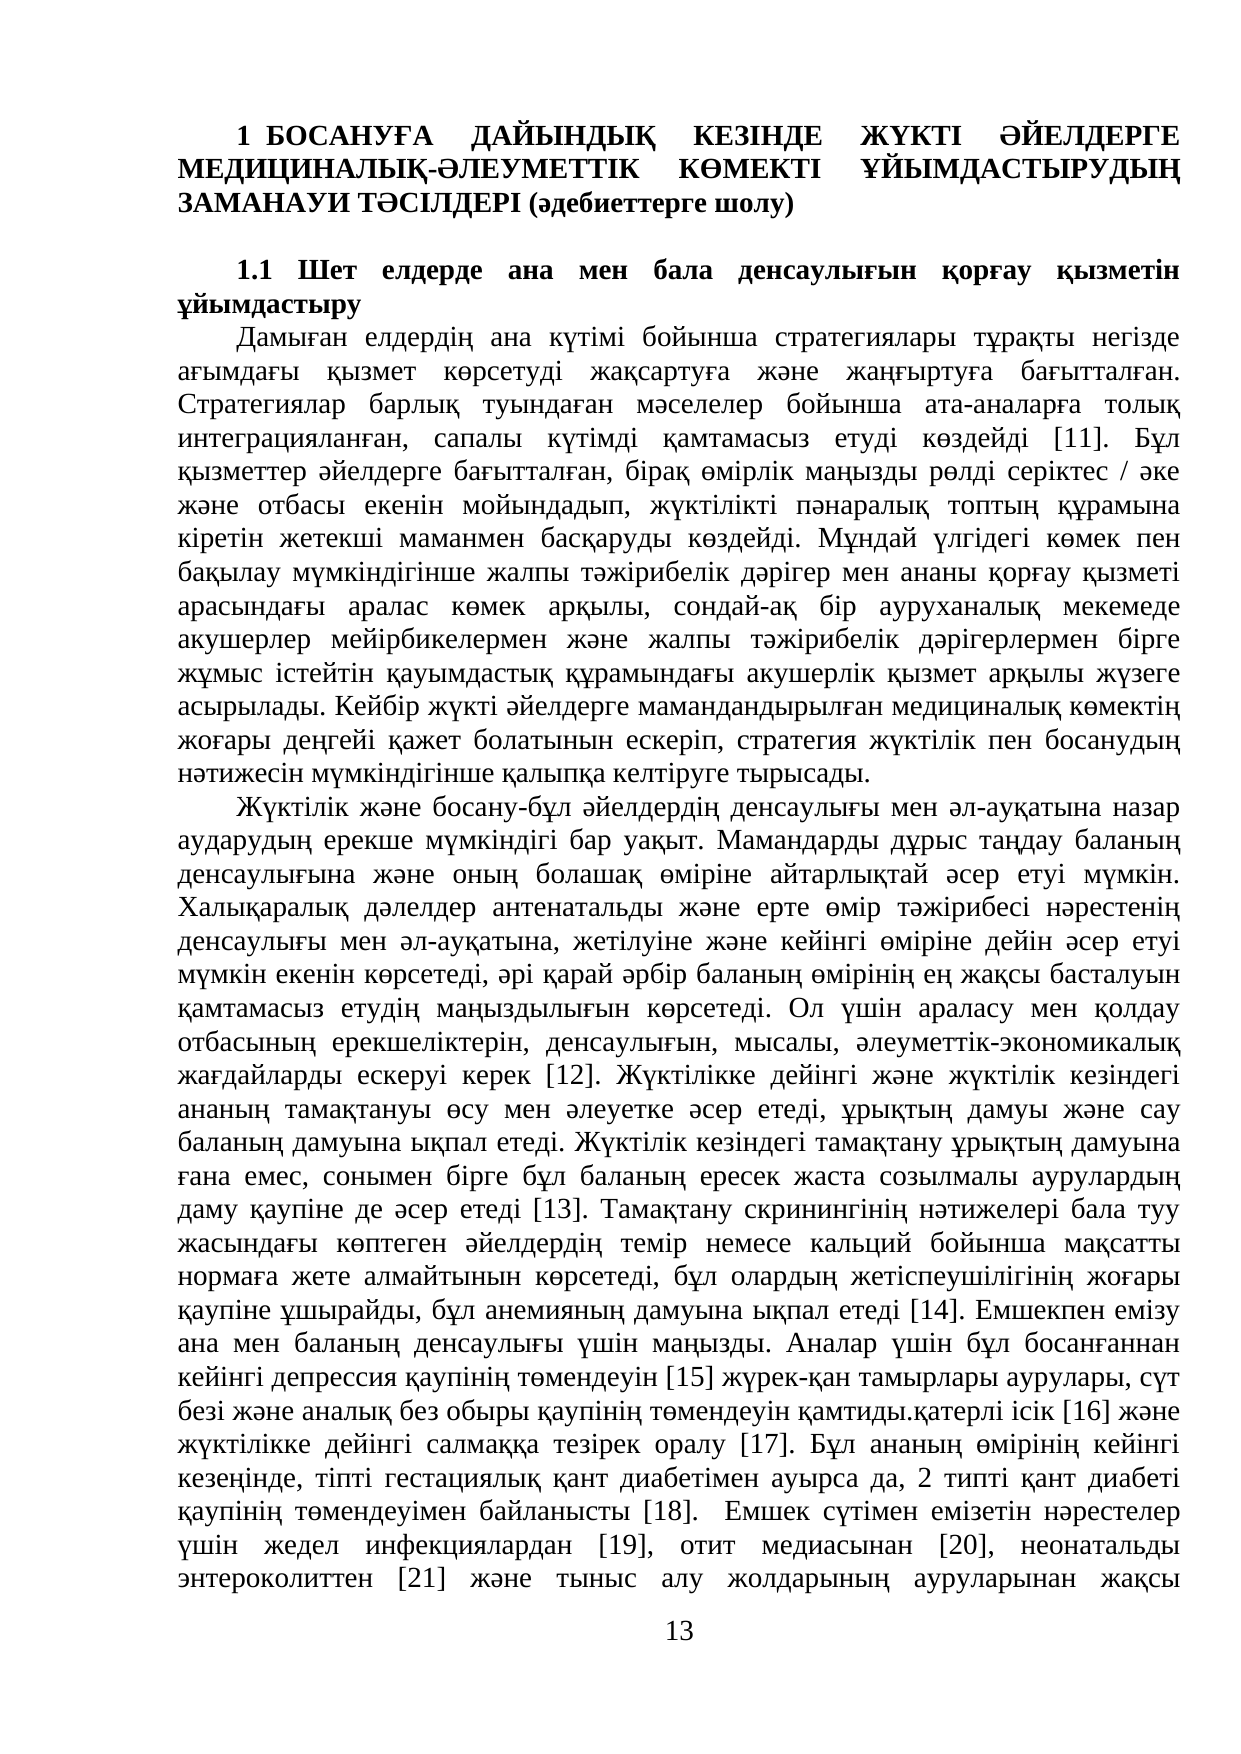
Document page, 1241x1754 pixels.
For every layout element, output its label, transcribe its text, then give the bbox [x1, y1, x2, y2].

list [177, 789, 1181, 1594]
text Дамыған елдердің ана күтімі бойынша стратегиялары тұрақты негізде ағымдағы қызмет көрсетуді жақсартуға және жаңғыртуға бағытталған. Стратегиялар барлық туындаған мәселелер бойынша ата-аналарға толық интеграцияланған, сапалы күтімді қамтамасыз етуді көздейді [11]. Бұл қызметтер әйелдерге бағытталған, бірақ өмірлік маңызды рөлді серіктес / әке және отбасы екенін мойындадып, жүктілікті пәнаралық топтың құрамына кіретін жетекші маманмен басқаруды көздейді. Мұндай үлгідегі көмек пен бақылау мүмкіндігінше жалпы тәжірибелік дәрігер мен ананы қорғау қызметі арасындағы аралас көмек арқылы, сондай-ақ бір ауруханалық мекемеде акушерлер мейірбикелермен және жалпы тәжірибелік дәрігерлермен бірге жұмыс істейтін қауымдастық құрамындағы акушерлік қызмет арқылы жүзеге асырылады. Кейбір жүкті әйелдерге мамандандырылған медициналық көмектің жоғары деңгейі қажет болатынын ескеріп, стратегия жүктілік пен босанудың нәтижесін мүмкіндігінше қалыпқа келтіруге тырысады. [177, 319, 1181, 789]
text 1.1 Шет елдерде ана мен бала денсаулығын қорғау қызметін ұйымдастыру [177, 252, 1181, 319]
list БОСАНУҒА ДАЙЫНДЫҚ КЕЗІНДЕ ЖҮКТІ ӘЙЕЛДЕРГЕ МЕДИЦИНАЛЫҚ-ӘЛЕУМЕТТІК КӨМЕКТІ ҰЙЫМДАСТЫРУДЫҢ ЗАМАНАУИ ТӘСІЛДЕРІ (әдебиеттерге шолу) [177, 118, 1181, 219]
